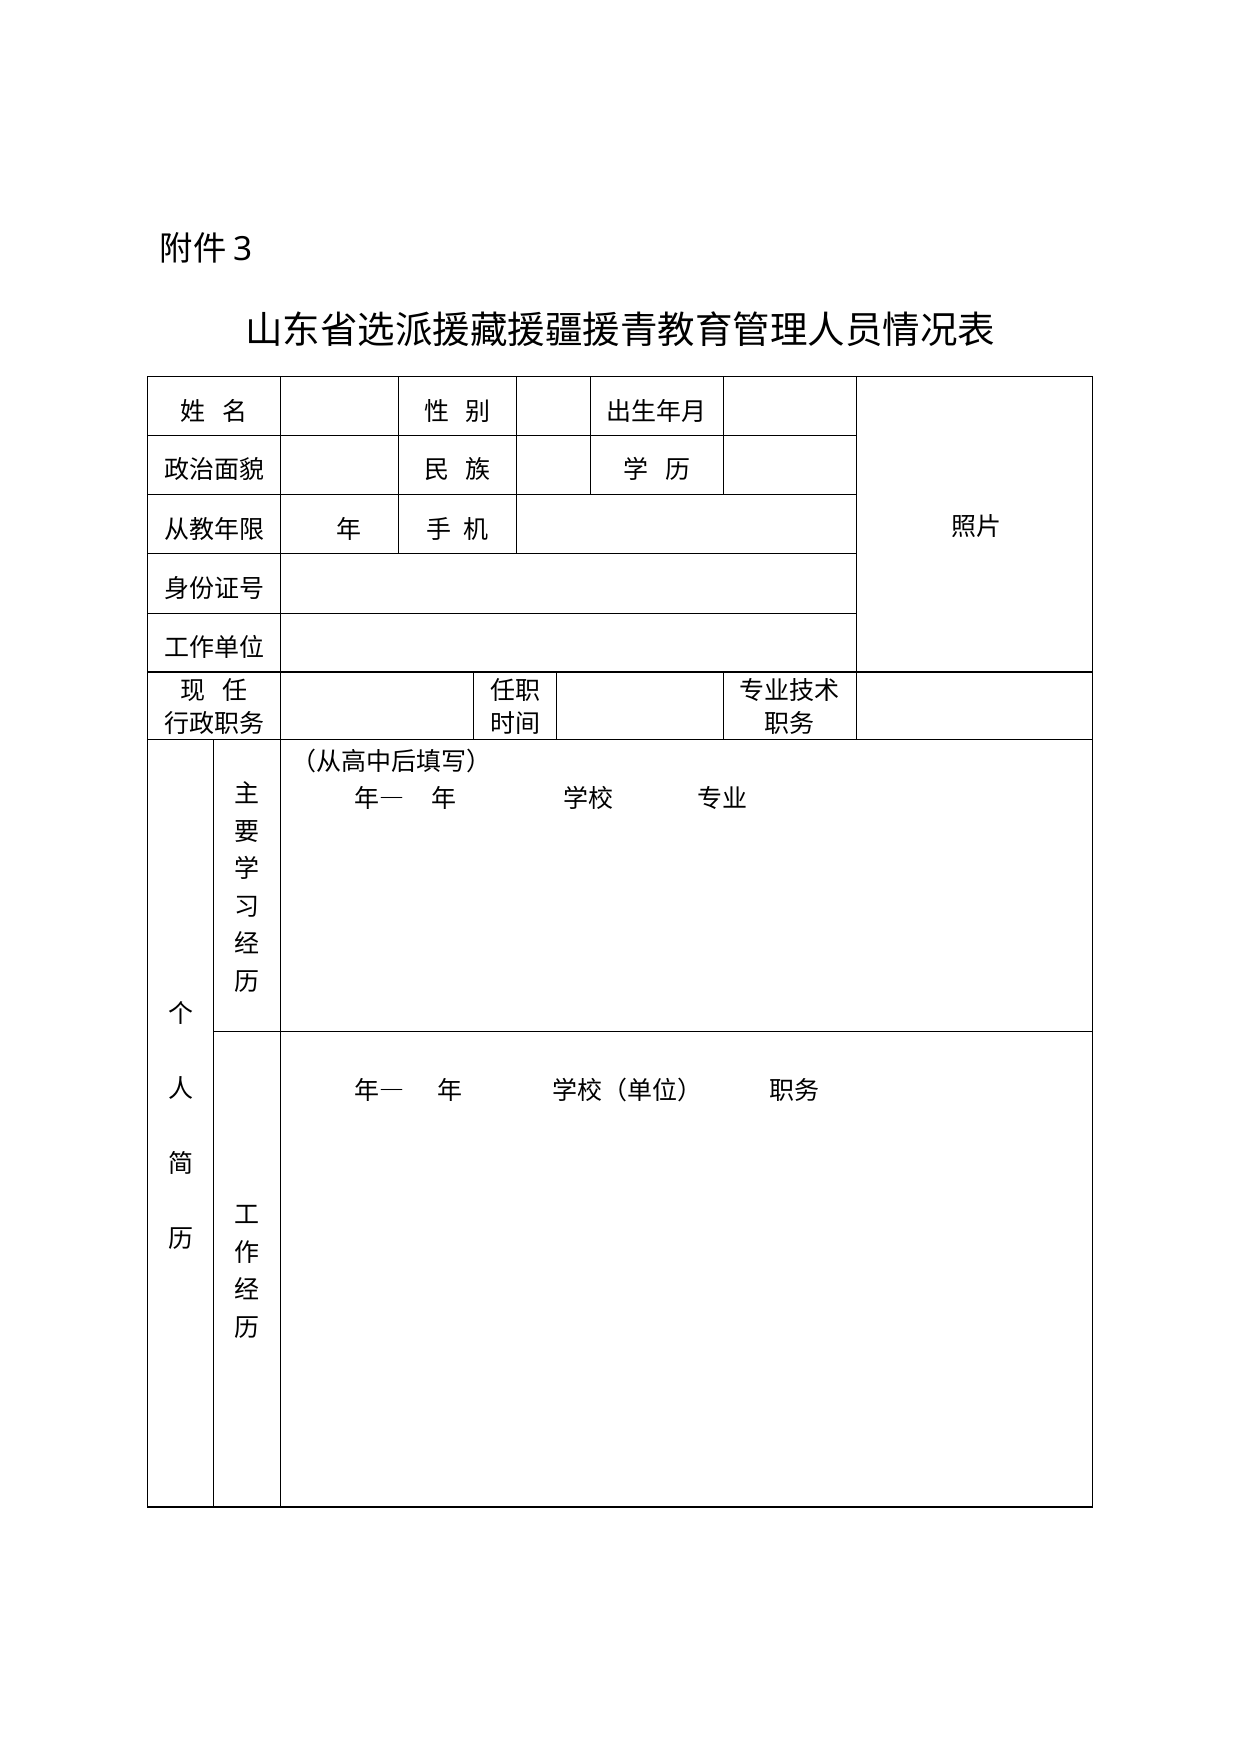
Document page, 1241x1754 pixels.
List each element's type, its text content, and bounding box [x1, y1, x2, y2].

table_cell 专业技术职务 [724, 673, 856, 739]
table_cell （从高中后填写） 年— 年 学校 专业 [281, 740, 1092, 1031]
table_header 照片 [857, 377, 1092, 671]
table_cell [724, 436, 856, 494]
table_cell 任职时间 [474, 673, 556, 739]
table_cell [517, 495, 856, 553]
table_header 姓 名 [148, 377, 280, 435]
table_cell [857, 673, 1092, 739]
table_cell [281, 554, 856, 612]
table_cell [281, 673, 473, 739]
table_cell 政治面貌 [148, 436, 280, 494]
table_cell [281, 614, 856, 671]
table_cell 工作单位 [148, 614, 280, 671]
table_cell 学 历 [591, 436, 723, 494]
table_cell 工 作 经 历 [214, 1032, 280, 1506]
table_header [517, 377, 590, 435]
table_header [281, 377, 398, 435]
table_cell [517, 436, 590, 494]
table_header 出生年月 [591, 377, 723, 435]
table_cell [557, 673, 723, 739]
table_cell 民 族 [399, 436, 516, 494]
table_cell 年— 年 学校（单位） 职务 [281, 1032, 1092, 1506]
table_cell 手 机 [399, 495, 516, 553]
text 附件3 [159, 214, 1081, 279]
table_cell 年 [281, 495, 398, 553]
table_cell 个 人 简 历 [148, 740, 213, 1506]
table_header [724, 377, 856, 435]
table_cell 主 要 学 习 经 历 [214, 740, 280, 1031]
table_header 性 别 [399, 377, 516, 435]
table_cell 身份证号 [148, 554, 280, 612]
table_cell 从教年限 [148, 495, 280, 553]
table_cell 现 任 行政职务 [148, 673, 280, 739]
table_cell [281, 436, 398, 494]
text 山东省选派援藏援疆援青教育管理人员情况表 [159, 295, 1081, 360]
